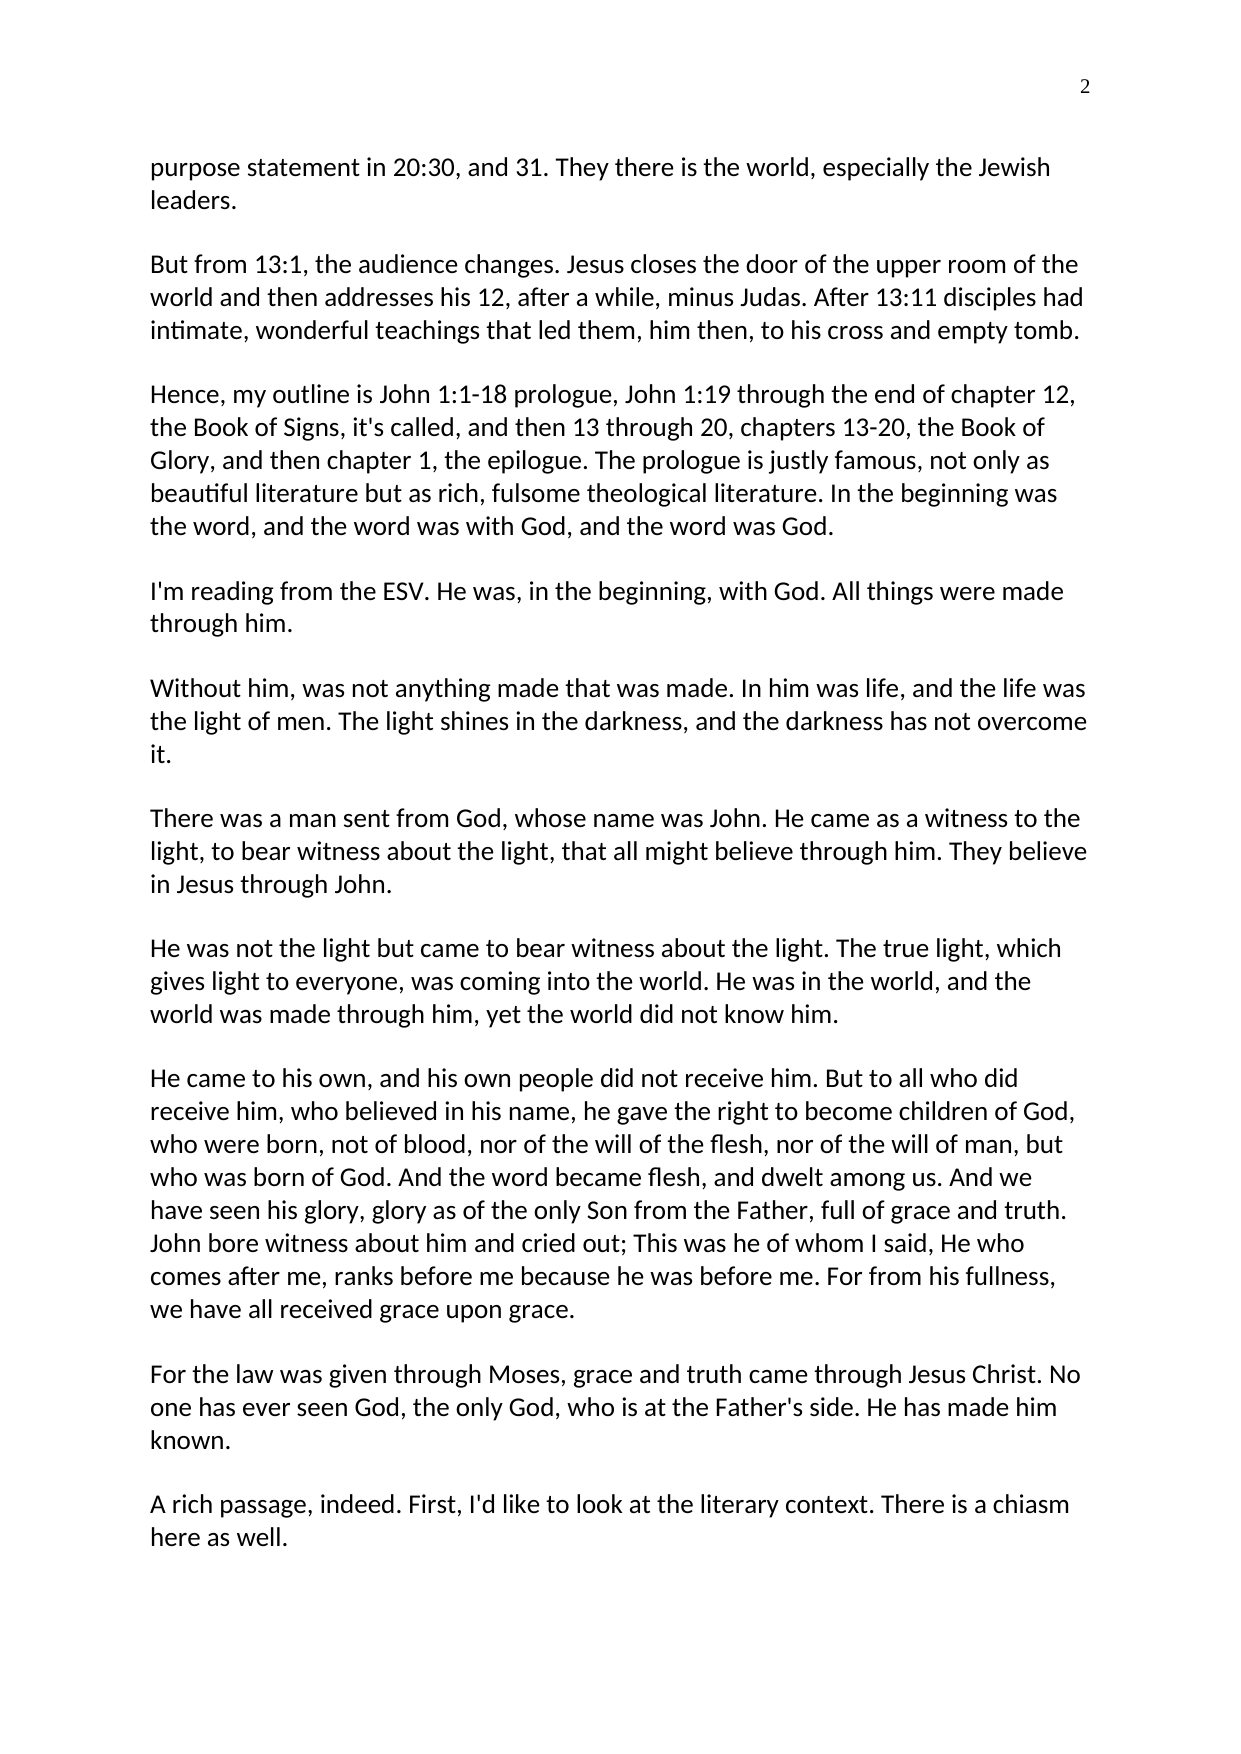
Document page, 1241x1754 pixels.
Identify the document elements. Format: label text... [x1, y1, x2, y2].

text Without him, was not anything made that was made. In him was life, and the life was the light of men. The light shines in the darkness, and the darkness has not overcome it. [150, 671, 1090, 770]
text He was not the light but came to bear witness about the light. The true light, which gives light to everyone, was coming into the world. He was in the world, and the world was made through him, yet the world did not know him. [150, 931, 1090, 1030]
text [150, 150, 1090, 216]
text But from 13:1, the audience changes. Jesus closes the door of the upper room of the world and then addresses his 12, after a while, minus Judas. After 13:11 disciples had intimate, wonderful teachings that led them, him then, to his cross and empty tomb. [150, 247, 1090, 346]
text A rich passage, indeed. First, I'd like to look at the literary context. There is a chiasm here as well. [150, 1487, 1090, 1553]
text Hence, my outline is John 1:1-18 prologue, John 1:19 through the end of chapter 12, the Book of Signs, it's called, and then 13 through 20, chapters 13-20, the Book of Glory, and then chapter 1, the epilogue. The prologue is justly famous, not only as beautiful literature but as rich, fulsome theological literature. In the beginning was the word, and the word was with God, and the word was God. [150, 377, 1090, 542]
text I'm reading from the ESV. He was, in the beginning, with God. All things were made through him. [150, 574, 1090, 640]
text There was a man sent from God, whose name was John. He came as a witness to the light, to bear witness about the light, that all might believe through him. They believe in Jesus through John. [150, 801, 1090, 900]
text For the law was given through Moses, grace and truth came through Jesus Christ. No one has ever seen God, the only God, who is at the Father's side. He has made him known. [150, 1357, 1090, 1456]
text He came to his own, and his own people did not receive him. But to all who did receive him, who believed in his name, he gave the right to become children of God, who were born, not of blood, nor of the will of the flesh, nor of the will of man, but who was born of God. And the word became flesh, and dwelt among us. And we have seen his glory, glory as of the only Son from the Father, full of grace and truth. John bore witness about him and cried out; This was he of whom I said, He who comes after me, ranks before me because he was before me. For from his fullness, we have all received grace upon grace. [150, 1061, 1090, 1326]
